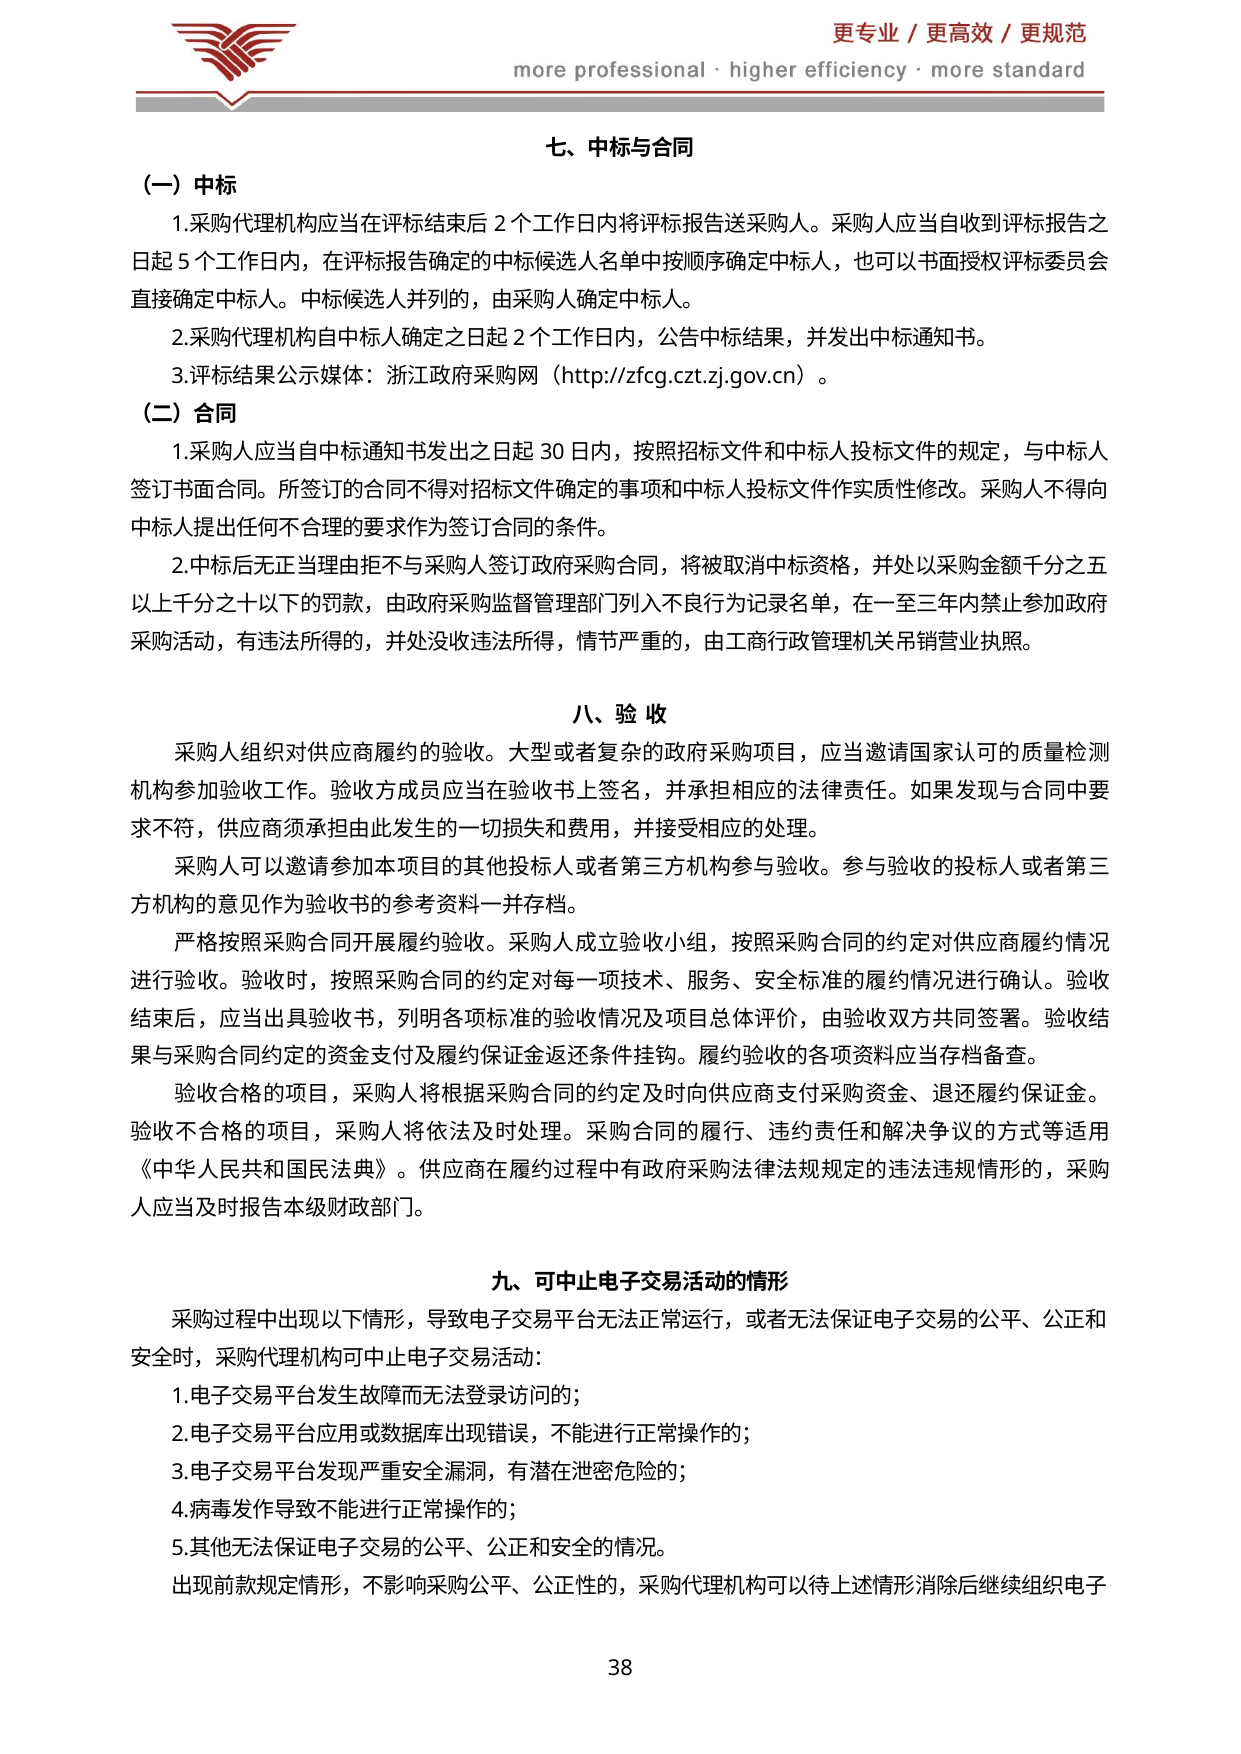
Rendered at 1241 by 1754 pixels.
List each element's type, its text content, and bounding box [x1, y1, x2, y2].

text 采购人组织对供应商履约的验收。大型或者复杂的政府采购项目，应当邀请国家认可的质量检测机构参加验收工作。验收方成员应当在验收书上签名，并承担相应的法律责任。如果发现与合同中要求不符，供应商须承担由此发生的一切损失和费用，并接受相应的处理。 [130, 735, 1110, 843]
text 3.电子交易平台发现严重安全漏洞，有潜在泄密危险的； [130, 1454, 1110, 1486]
text 1.采购代理机构应当在评标结束后2个工作日内将评标报告送采购人。采购人应当自收到评标报告之日起5个工作日内，在评标报告确定的中标候选人名单中按顺序确定中标人，也可以书面授权评标委员会直接确定中标人。中标候选人并列的，由采购人确定中标人。 [130, 206, 1110, 313]
text 采购人可以邀请参加本项目的其他投标人或者第三方机构参与验收。参与验收的投标人或者第三方机构的意见作为验收书的参考资料一并存档。 [130, 849, 1110, 918]
text 3.评标结果公示媒体：浙江政府采购网（http://zfcg.czt.zj.gov.cn）。 [130, 358, 1110, 389]
text 1.电子交易平台发生故障而无法登录访问的； [130, 1378, 1110, 1409]
text 验收合格的项目，采购人将根据采购合同的约定及时向供应商支付采购资金、退还履约保证金。验收不合格的项目，采购人将依法及时处理。采购合同的履行、违约责任和解决争议的方式等适用《中华人民共和国民法典》。供应商在履约过程中有政府采购法律法规规定的违法违规情形的，采购人应当及时报告本级财政部门。 [130, 1076, 1110, 1222]
text 2.电子交易平台应用或数据库出现错误，不能进行正常操作的； [130, 1416, 1110, 1447]
text 4.病毒发作导致不能进行正常操作的； [130, 1492, 1110, 1524]
text 2.采购代理机构自中标人确定之日起2个工作日内，公告中标结果，并发出中标通知书。 [130, 320, 1110, 351]
text 5.其他无法保证电子交易的公平、公正和安全的情况。 [130, 1530, 1110, 1562]
text 九、可中止电子交易活动的情形 [130, 1264, 1110, 1296]
picture [135, 0, 1105, 112]
text （二）合同 [130, 396, 1110, 428]
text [130, 1568, 1110, 1600]
text （一）中标 [130, 168, 1110, 199]
text 严格按照采购合同开展履约验收。采购人成立验收小组，按照采购合同的约定对供应商履约情况进行验收。验收时，按照采购合同的约定对每一项技术、服务、安全标准的履约情况进行确认。验收结束后，应当出具验收书，列明各项标准的验收情况及项目总体评价，由验收双方共同签署。验收结果与采购合同约定的资金支付及履约保证金返还条件挂钩。履约验收的各项资料应当存档备查。 [130, 925, 1110, 1070]
text 1.采购人应当自中标通知书发出之日起30日内，按照招标文件和中标人投标文件的规定，与中标人签订书面合同。所签订的合同不得对招标文件确定的事项和中标人投标文件作实质性修改。采购人不得向中标人提出任何不合理的要求作为签订合同的条件。 [130, 434, 1110, 541]
text 采购过程中出现以下情形，导致电子交易平台无法正常运行，或者无法保证电子交易的公平、公正和安全时，采购代理机构可中止电子交易活动： [130, 1302, 1110, 1371]
text 2.中标后无正当理由拒不与采购人签订政府采购合同，将被取消中标资格，并处以采购金额千分之五以上千分之十以下的罚款，由政府采购监督管理部门列入不良行为记录名单，在一至三年内禁止参加政府采购活动，有违法所得的，并处没收违法所得，情节严重的，由工商行政管理机关吊销营业执照。 [130, 548, 1110, 655]
text 八、验 收 [130, 697, 1110, 729]
text 七、中标与合同 [130, 130, 1110, 162]
